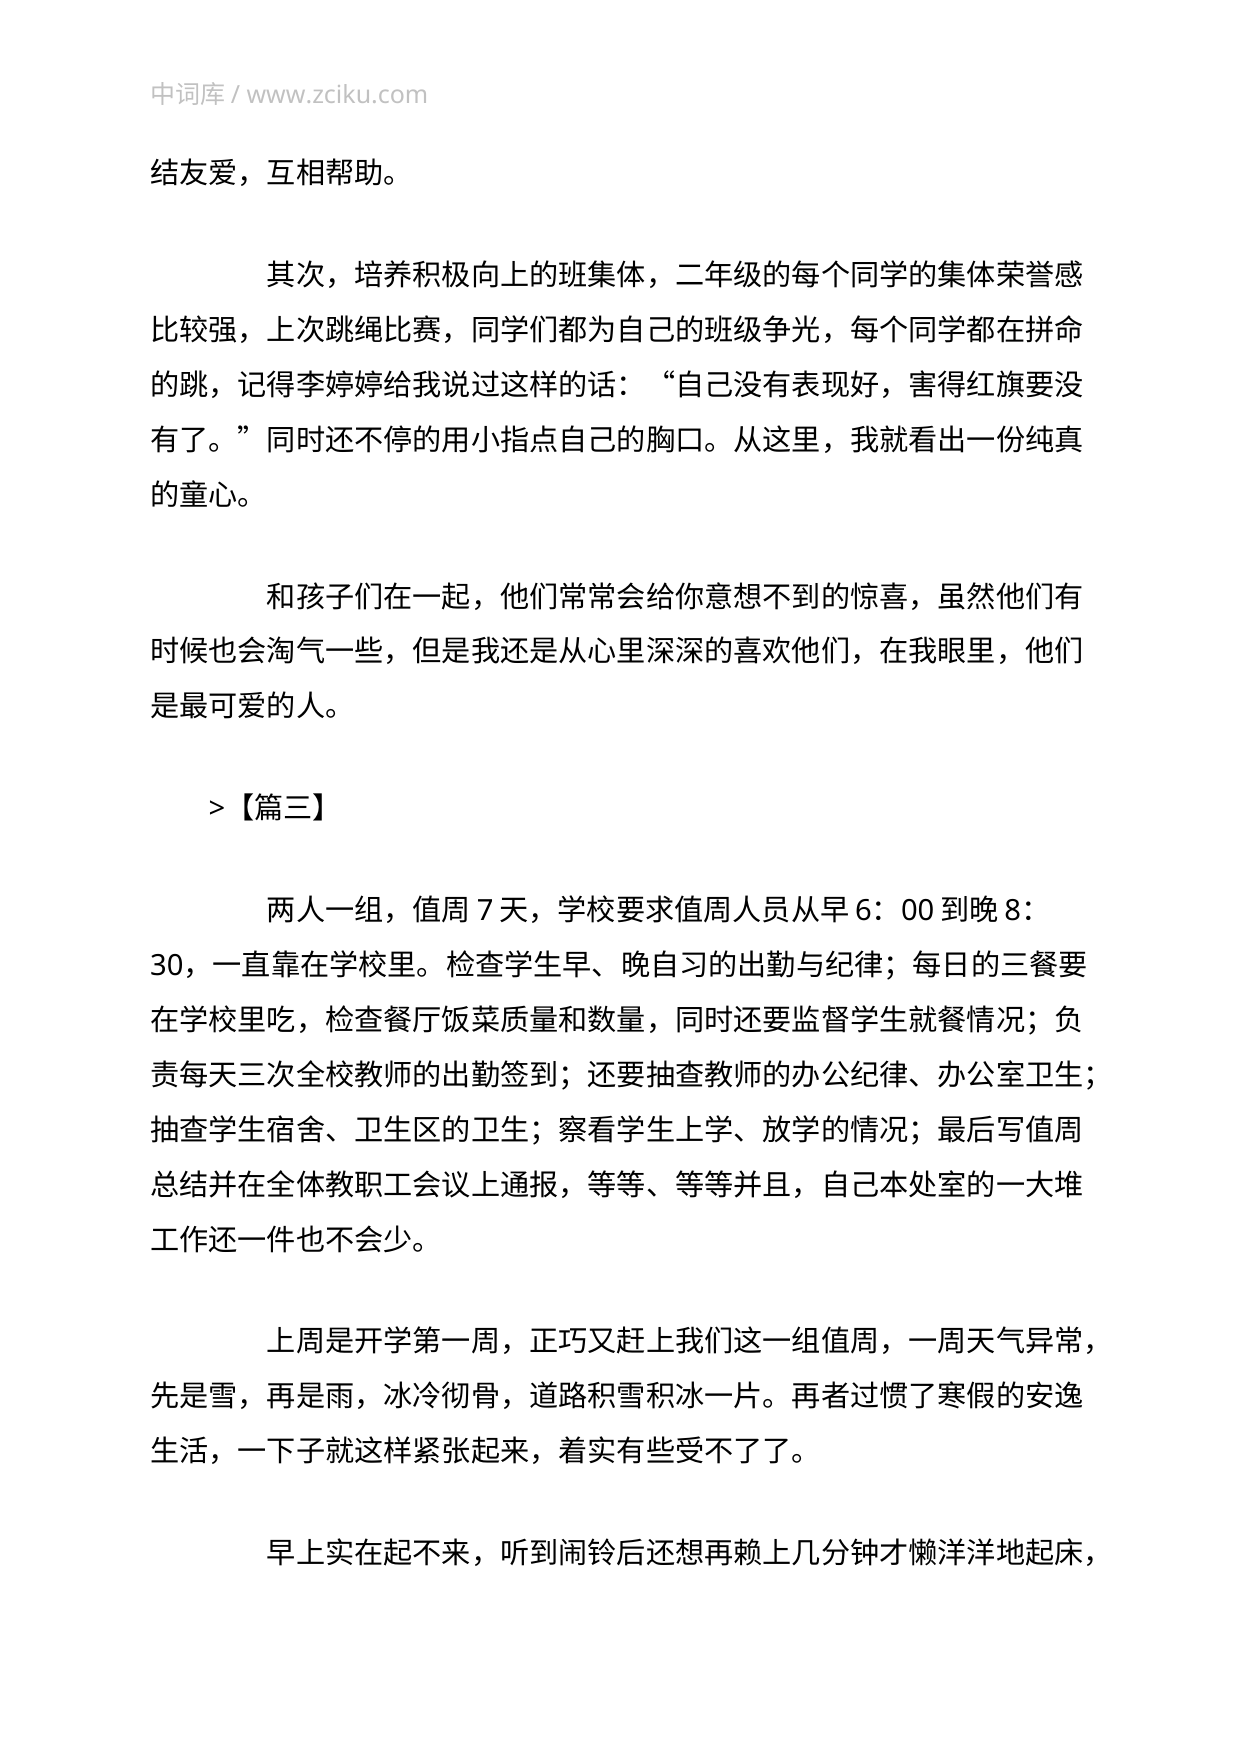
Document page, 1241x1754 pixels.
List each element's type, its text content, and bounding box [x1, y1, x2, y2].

text 上周是开学第一周，正巧又赶上我们这一组值周，一周天气异常，先是雪，再是雨，冰冷彻骨，道路积雪积冰一片。再者过惯了寒假的安逸生活，一下子就这样紧张起来，着实有些受不了了。 [150, 1318, 1090, 1470]
text 两人一组，值周7天，学校要求值周人员从早6：00到晚8：30，一直靠在学校里。检查学生早、晚自习的出勤与纪律；每日的三餐要在学校里吃，检查餐厅饭菜质量和数量，同时还要监督学生就餐情况；负责每天三次全校教师的出勤签到；还要抽查教师的办公纪律、办公室卫生；抽查学生宿舍、卫生区的卫生；察看学生上学、放学的情况；最后写值周总结并在全体教职工会议上通报，等等、等等并且，自己本处室的一大堆工作还一件也不会少。 [150, 887, 1090, 1258]
text >【篇三】 [150, 785, 1090, 827]
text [150, 150, 1090, 192]
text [150, 1529, 1090, 1572]
text 其次，培养积极向上的班集体，二年级的每个同学的集体荣誉感比较强，上次跳绳比赛，同学们都为自己的班级争光，每个同学都在拼命的跳，记得李婷婷给我说过这样的话：“自己没有表现好，害得红旗要没有了。”同时还不停的用小指点自己的胸口。从这里，我就看出一份纯真的童心。 [150, 252, 1090, 514]
text 和孩子们在一起，他们常常会给你意想不到的惊喜，虽然他们有时候也会淘气一些，但是我还是从心里深深的喜欢他们，在我眼里，他们是最可爱的人。 [150, 573, 1090, 725]
